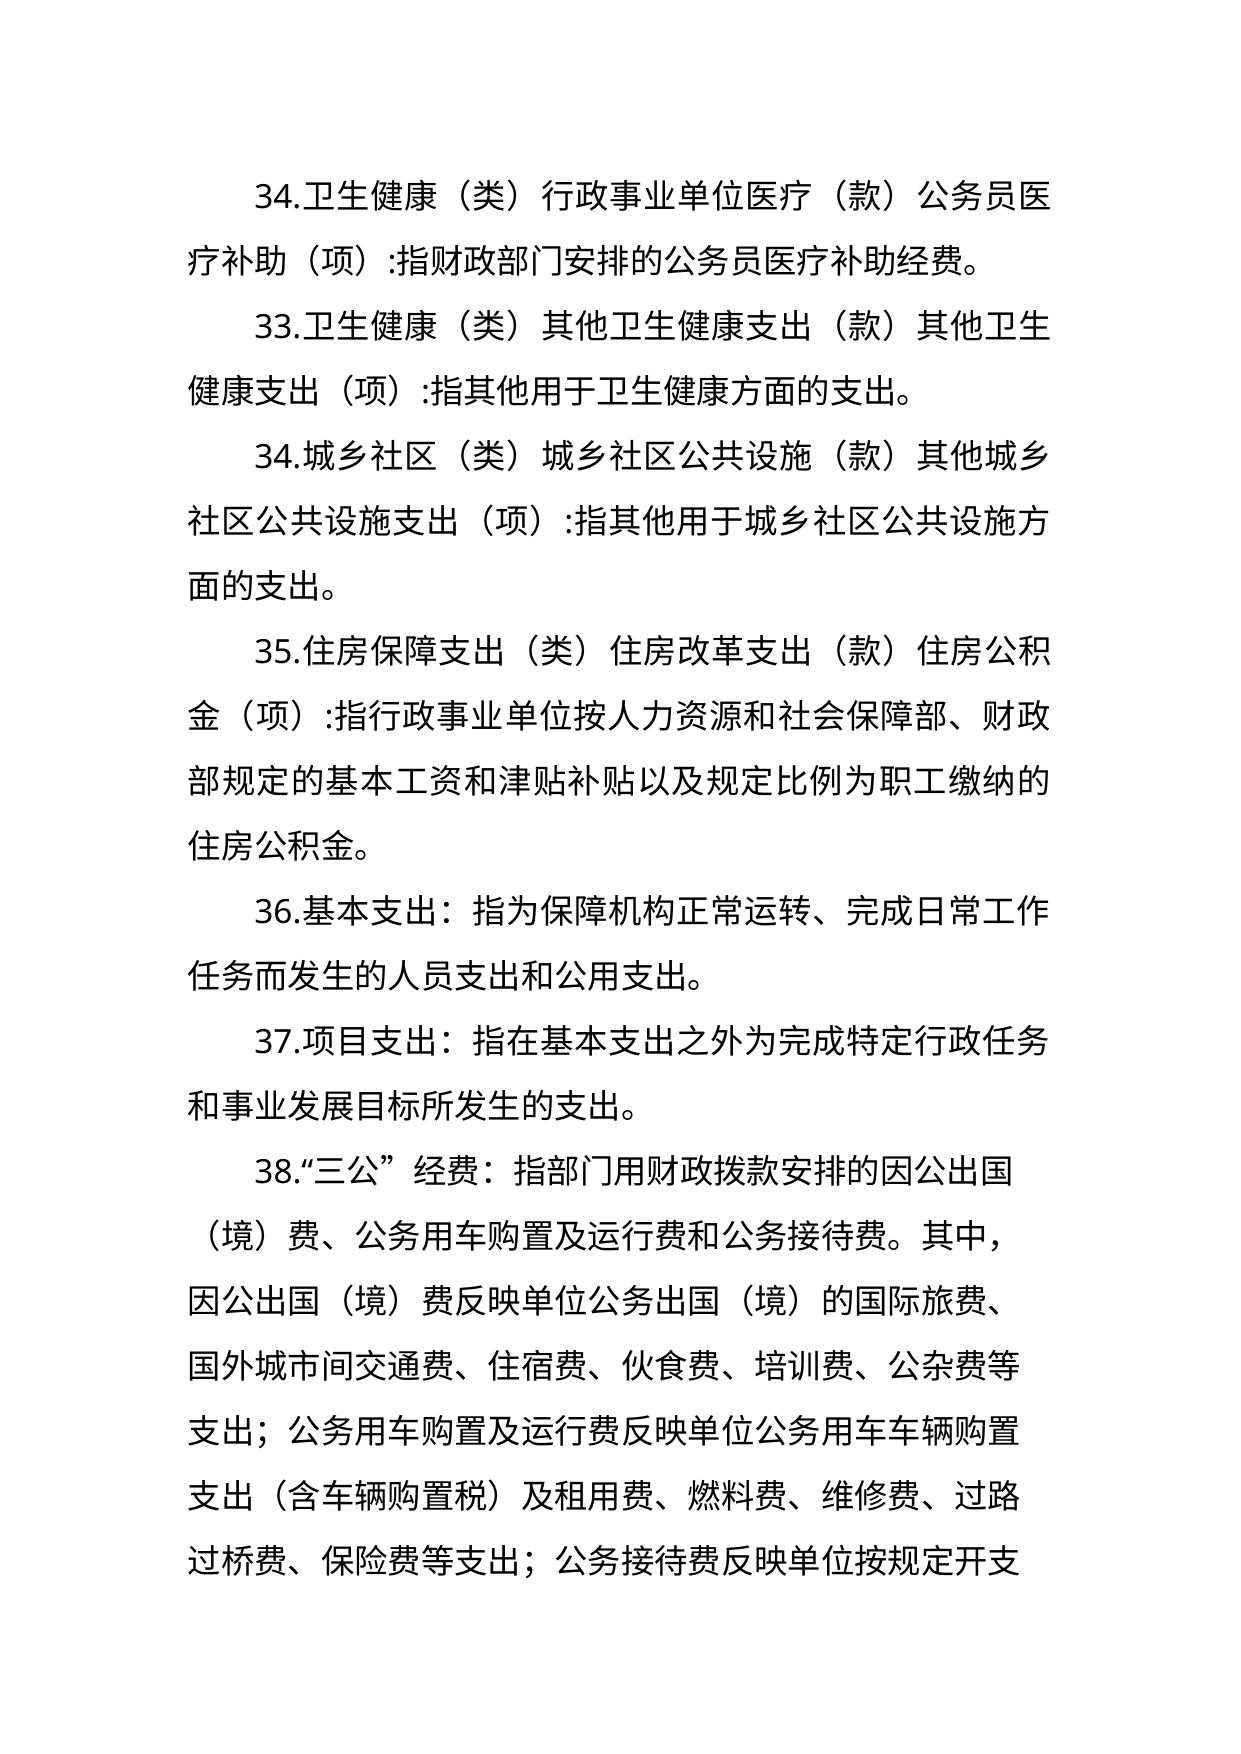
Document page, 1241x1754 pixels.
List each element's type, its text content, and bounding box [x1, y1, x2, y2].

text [187, 1137, 1053, 1592]
text 34.城乡社区（类）城乡社区公共设施（款）其他城乡社区公共设施支出（项）:指其他用于城乡社区公共设施方面的支出。 [187, 422, 1053, 617]
text 36.基本支出：指为保障机构正常运转、完成日常工作任务而发生的人员支出和公用支出。 [187, 877, 1053, 1007]
text 37.项目支出：指在基本支出之外为完成特定行政任务和事业发展目标所发生的支出。 [187, 1007, 1053, 1137]
text 34.卫生健康（类）行政事业单位医疗（款）公务员医疗补助（项）:指财政部门安排的公务员医疗补助经费。 [187, 162, 1053, 292]
text 35.住房保障支出（类）住房改革支出（款）住房公积金（项）:指行政事业单位按人力资源和社会保障部、财政部规定的基本工资和津贴补贴以及规定比例为职工缴纳的住房公积金。 [187, 617, 1053, 877]
text 33.卫生健康（类）其他卫生健康支出（款）其他卫生健康支出（项）:指其他用于卫生健康方面的支出。 [187, 292, 1053, 422]
